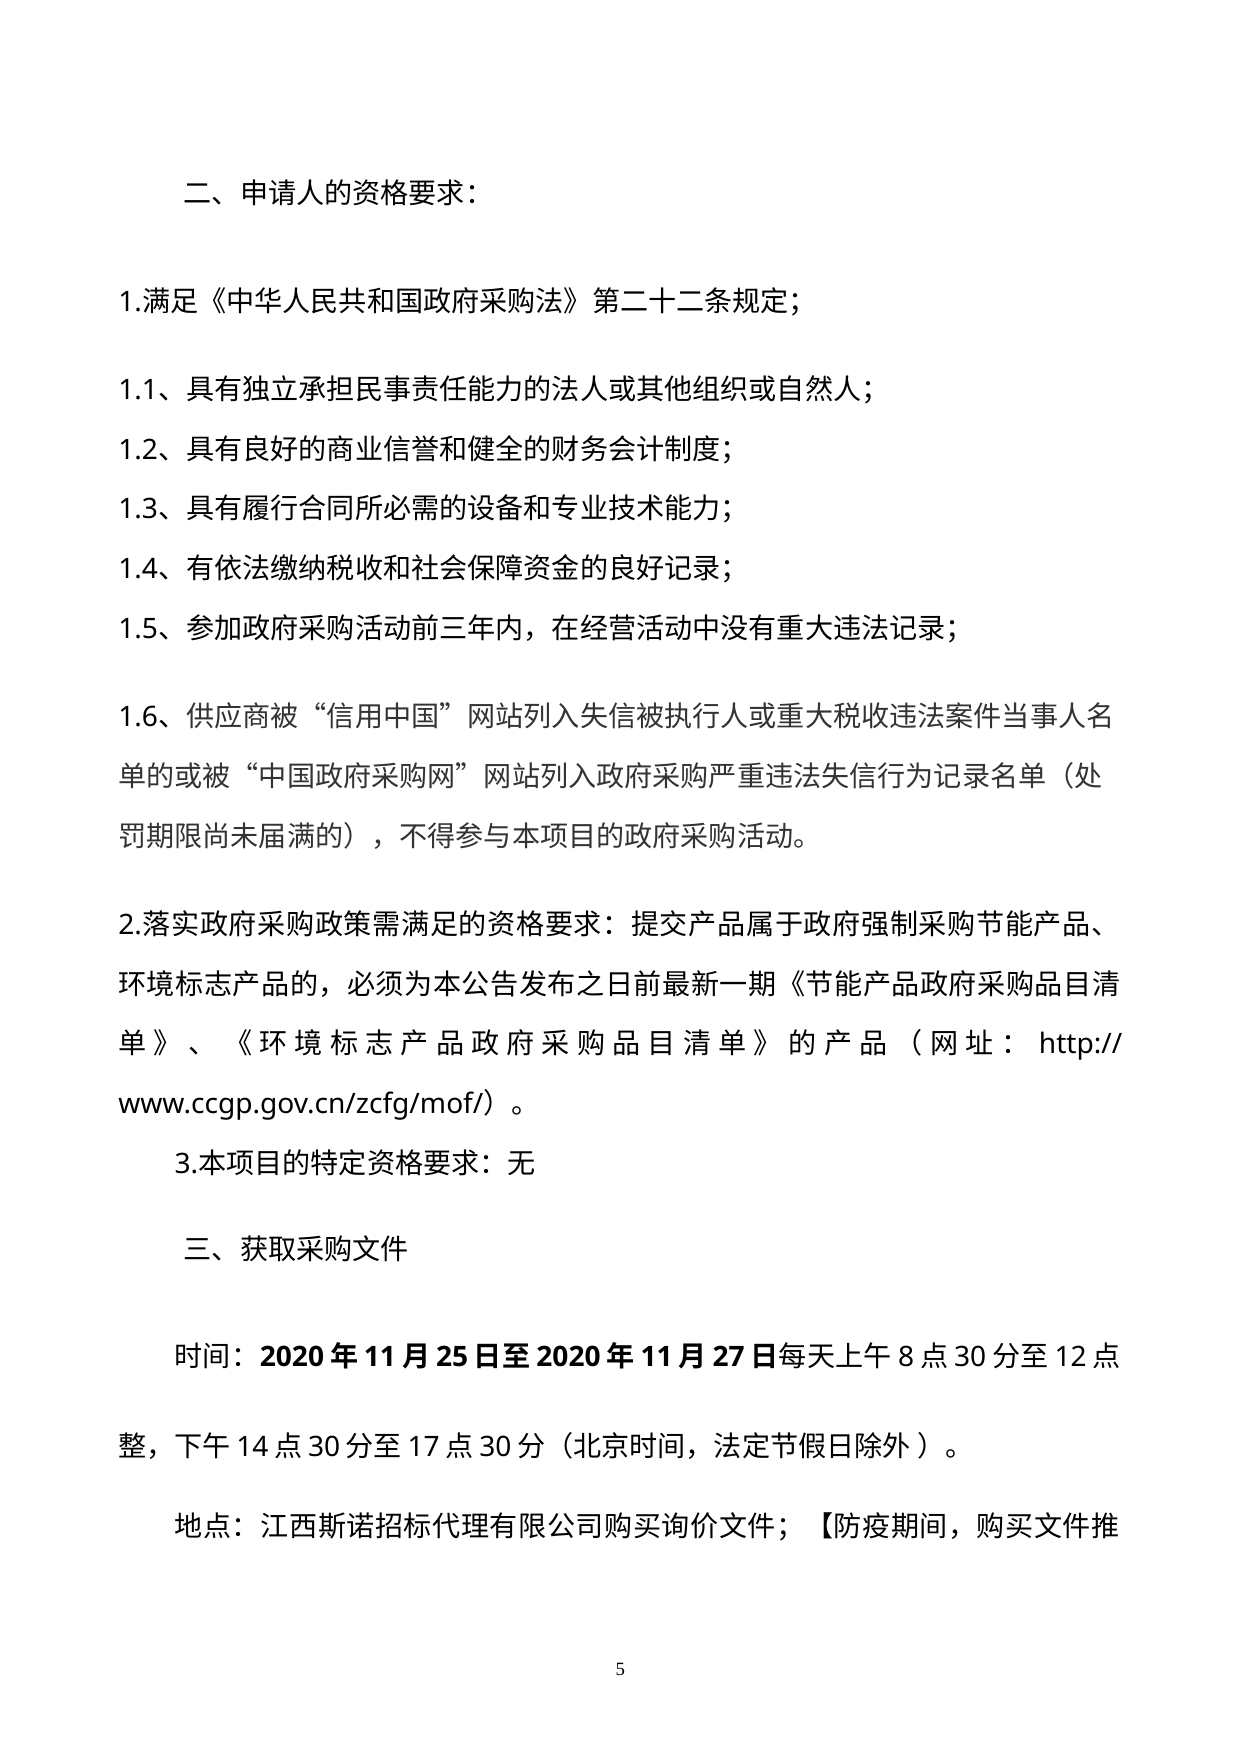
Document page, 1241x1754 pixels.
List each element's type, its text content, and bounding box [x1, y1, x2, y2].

text 1.1、具有独立承担民事责任能力的法人或其他组织或自然人； 1.2、具有良好的商业信誉和健全的财务会计制度； 1.3、具有履行合同所必需的设备和专业技术能力； 1.4、有依法缴纳税收和社会保障资金的良好记录； 1.5、参加政府采购活动前三年内，在经营活动中没有重大违法记录； [118, 358, 1122, 656]
subtitle 三、获取采购文件 [118, 1218, 1122, 1277]
text 2.落实政府采购政策需满足的资格要求：提交产品属于政府强制采购节能产品、环境标志产品的，必须为本公告发布之日前最新一期《节能产品政府采购品目清单》、《环境标志产品政府采购品目清单》的产品（网址：http://www.ccgp.gov.cn/zcfg/mof/）。 [118, 893, 1122, 1131]
text 3.本项目的特定资格要求：无 [118, 1131, 1122, 1191]
text 时间：2020年11月25日至2020年11月27日每天上午8点30分至12点整，下午14点30分至17点30分（北京时间，法定节假日除外 ）。 [118, 1325, 1122, 1474]
text 1.满足《中华人民共和国政府采购法》第二十二条规定； [118, 269, 1122, 328]
text 1.6、供应商被“信用中国”网站列入失信被执行人或重大税收违法案件当事人名单的或被“中国政府采购网”网站列入政府采购严重违法失信行为记录名单（处罚期限尚未届满的），不得参与本项目的政府采购活动。 [118, 685, 1122, 863]
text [118, 1494, 1122, 1554]
subtitle 二、申请人的资格要求： [118, 162, 1122, 222]
